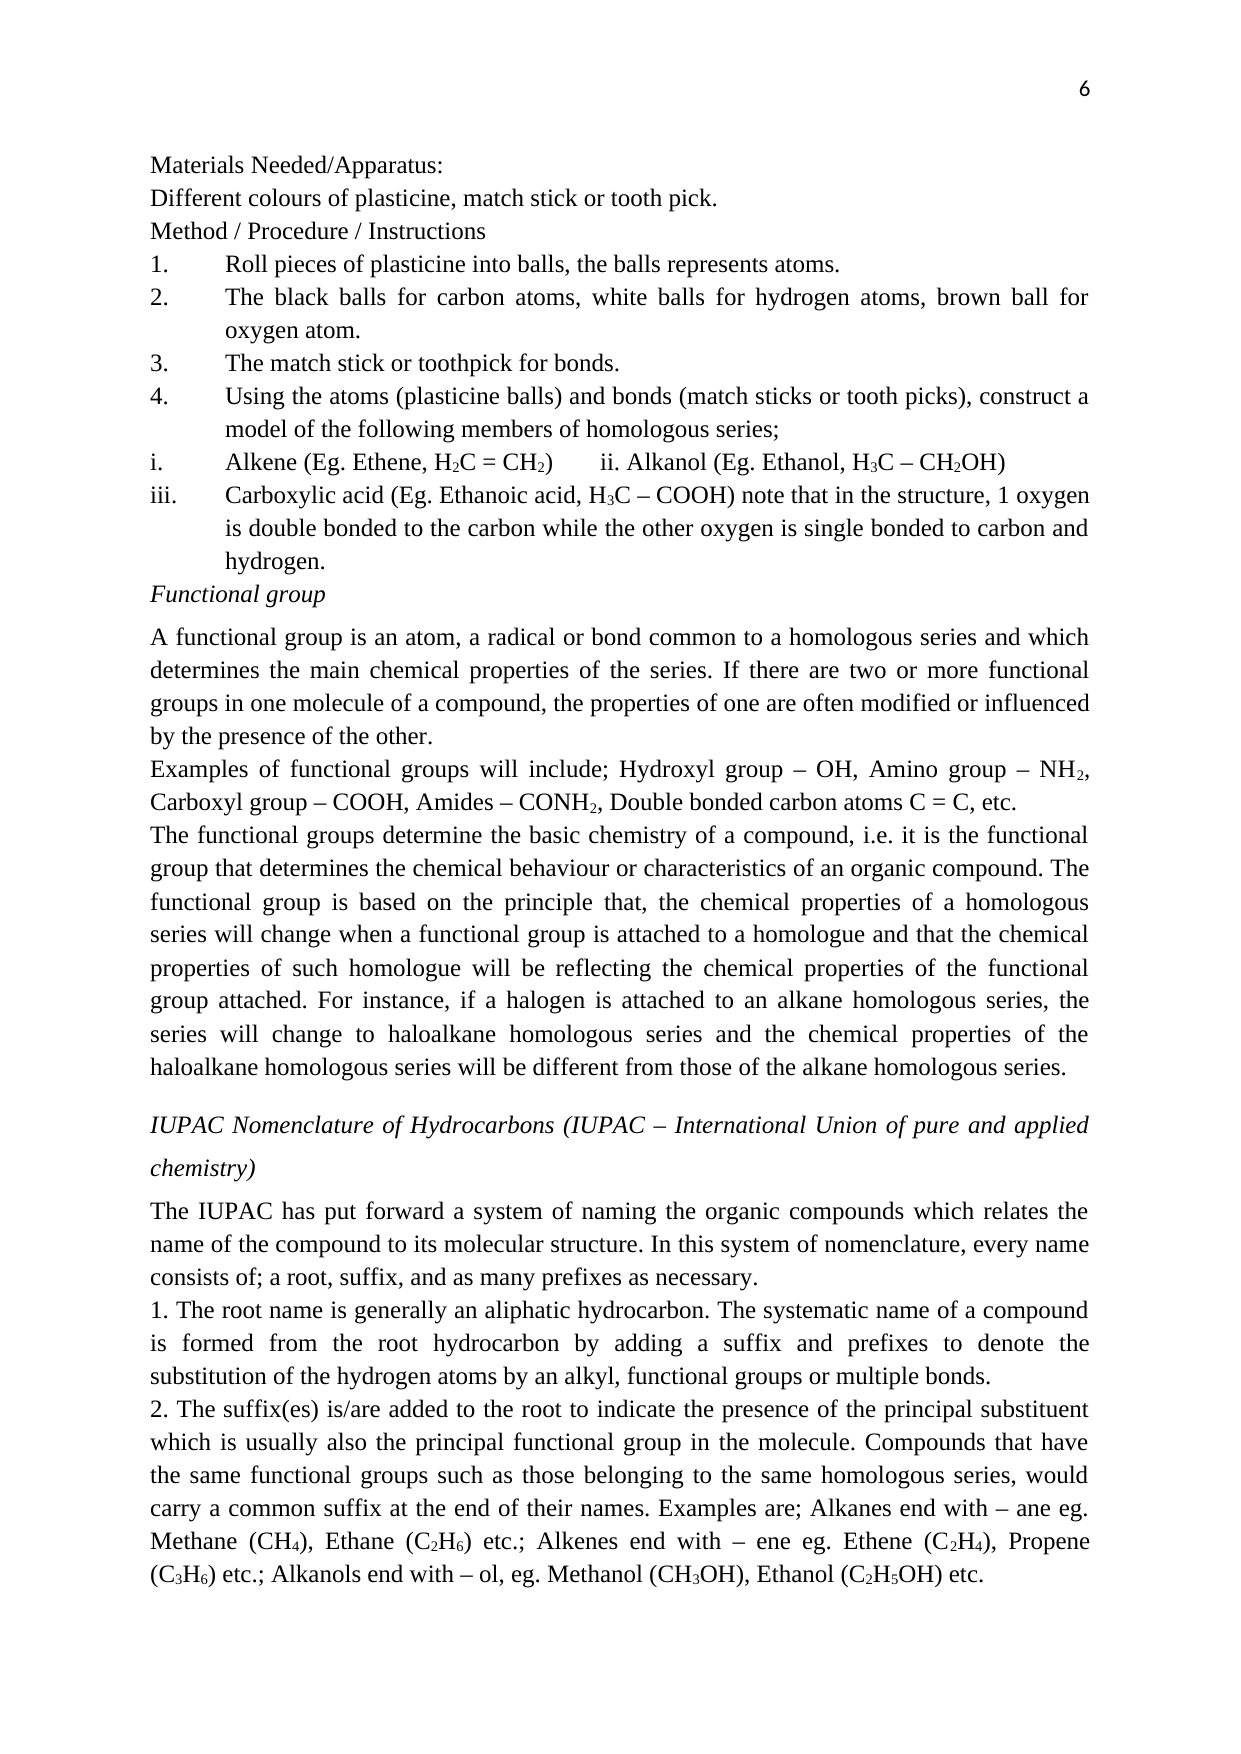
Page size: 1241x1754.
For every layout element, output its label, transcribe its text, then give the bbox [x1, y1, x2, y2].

text The IUPAC has put forward a system of naming the organic compounds which relates the name of the compound to its molecular structure. In this system of nomenclature, every name consists of; a root, suffix, and as many prefixes as necessary. [150, 1196, 1090, 1291]
text IUPAC Nomenclature of Hydrocarbons (IUPAC – International Union of pure and applied chemistry) [150, 1110, 1090, 1182]
text The functional groups determine the basic chemistry of a compound, i.e. it is the functional group that determines the chemical behaviour or characteristics of an organic compound. The functional group is based on the principle that, the chemical properties of a homologous series will change when a functional group is attached to a homologue and that the chemical properties of such homologue will be reflecting the chemical properties of the functional group attached. For instance, if a halogen is attached to an alkane homologous series, the series will change to haloalkane homologous series and the chemical properties of the haloalkane homologous series will be different from those of the alkane homologous series. [150, 821, 1090, 1080]
text Materials Needed/Apparatus: [150, 150, 1090, 179]
text 2. The black balls for carbon atoms, white balls for hydrogen atoms, brown ball for oxygen atom. [150, 282, 1090, 344]
text i. Alkene (Eg. Ethene, H2C = CH2) ii. Alkanol (Eg. Ethanol, H3C – CH2OH) [150, 447, 1090, 476]
text Different colours of plasticine, match stick or tooth pick. [150, 183, 1090, 212]
text 3. The match stick or toothpick for bonds. [150, 348, 1090, 377]
text 1. The root name is generally an aliphatic hydrocarbon. The systematic name of a compound is formed from the root hydrocarbon by adding a suffix and prefixes to denote the substitution of the hydrogen atoms by an alkyl, functional groups or multiple bonds. [150, 1295, 1090, 1390]
text Examples of functional groups will include; Hydroxyl group – OH, Amino group – NH2, Carboxyl group – COOH, Amides – CONH2, Double bonded carbon atoms C = C, etc. [150, 754, 1090, 816]
text 2. The suffix(es) is/are added to the root to indicate the presence of the principal substituent which is usually also the principal functional group in the molecule. Compounds that have the same functional groups such as those belonging to the same homologous series, would carry a common suffix at the end of their names. Examples are; Alkanes end with – ane eg. Methane (CH4), Ethane (C2H6) etc.; Alkenes end with – ene eg. Ethene (C2H4), Propene (C3H6) etc.; Alkanols end with – ol, eg. Methanol (CH3OH), Ethanol (C2H5OH) etc. [150, 1394, 1090, 1588]
text Method / Procedure / Instructions [150, 216, 1090, 245]
text iii. Carboxylic acid (Eg. Ethanoic acid, H3C – COOH) note that in the structure, 1 oxygen is double bonded to the carbon while the other oxygen is single bonded to carbon and hydrogen. [150, 480, 1090, 575]
text A functional group is an atom, a radical or bond common to a homologous series and which determines the main chemical properties of the series. If there are two or more functional groups in one molecule of a compound, the properties of one are often modified or influenced by the presence of the other. [150, 622, 1090, 750]
text 1. Roll pieces of plasticine into balls, the balls represents atoms. [150, 249, 1090, 278]
text Functional group [150, 579, 1090, 608]
text 4. Using the atoms (plasticine balls) and bonds (match sticks or tooth picks), construct a model of the following members of homologous series; [150, 381, 1090, 443]
